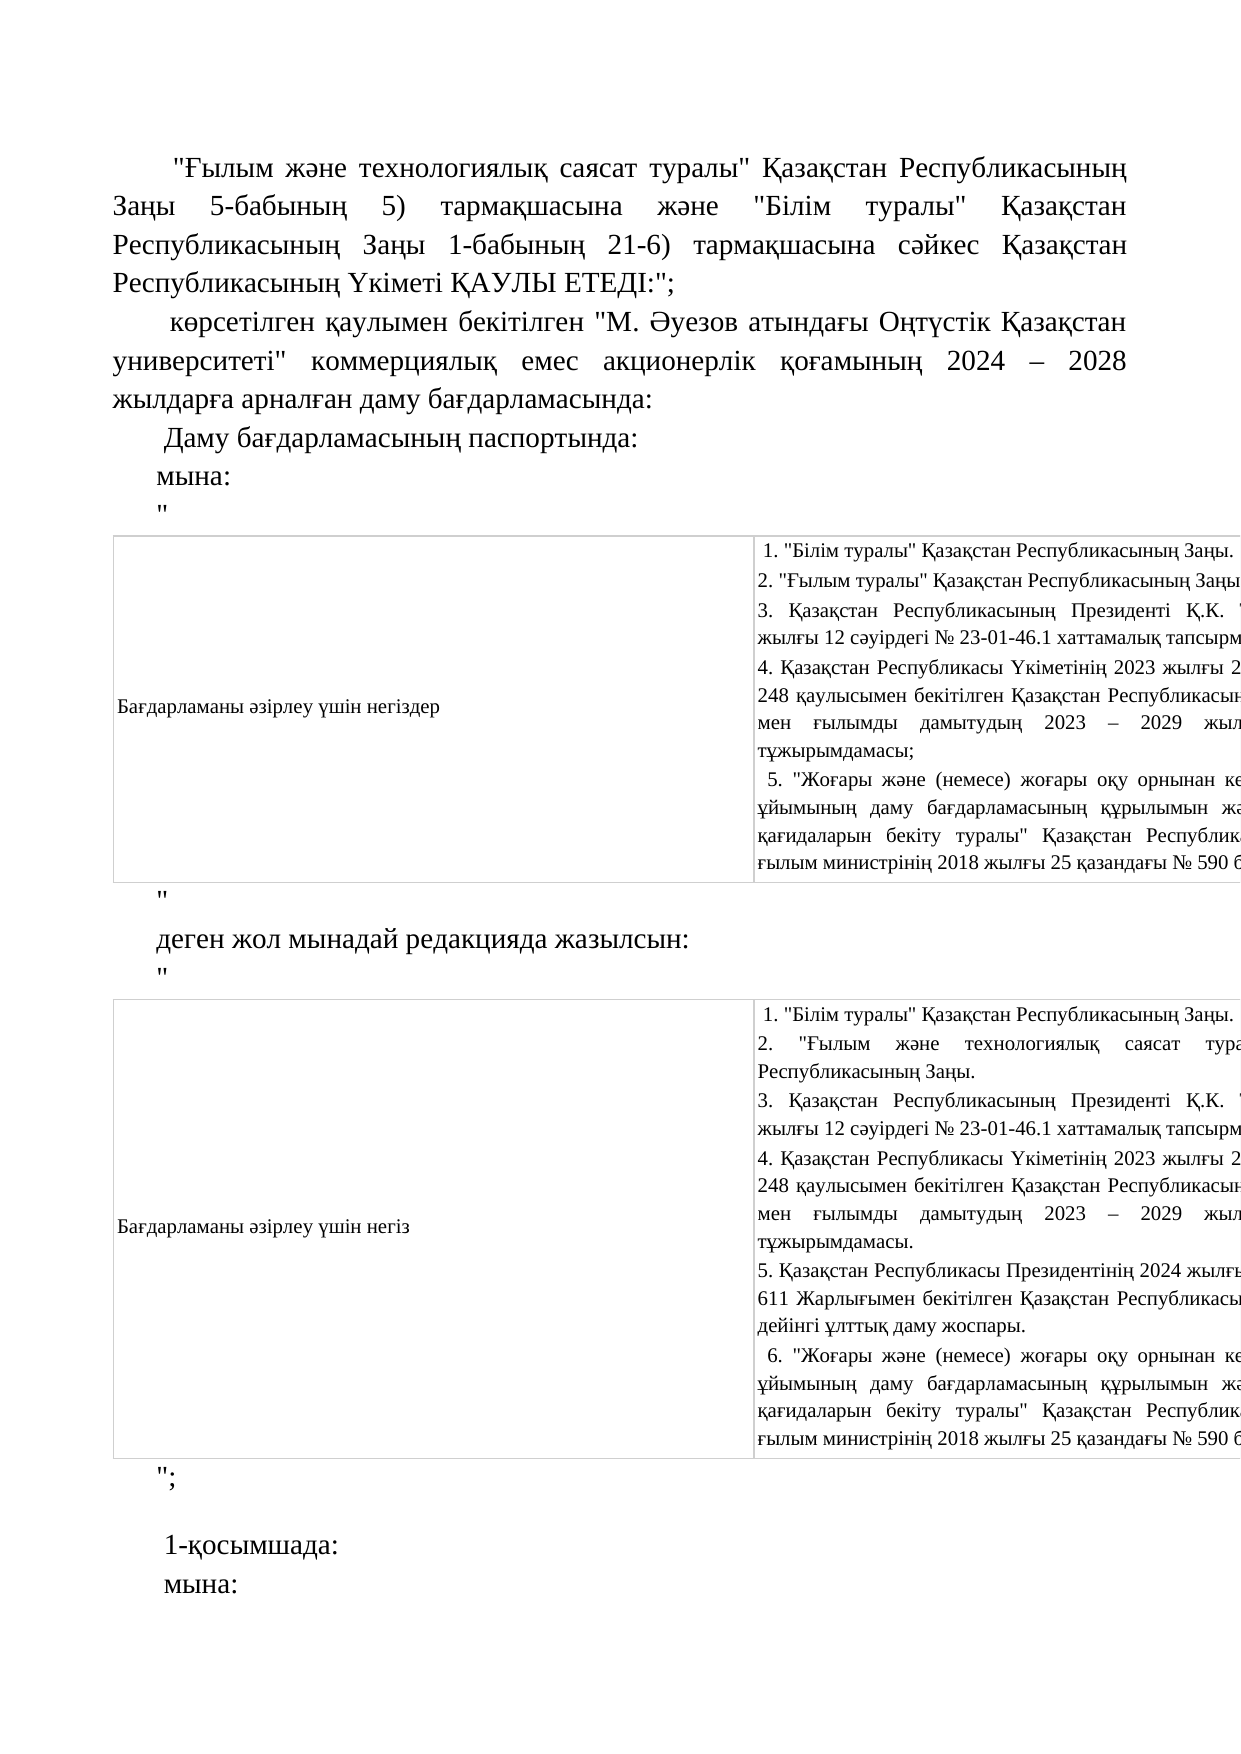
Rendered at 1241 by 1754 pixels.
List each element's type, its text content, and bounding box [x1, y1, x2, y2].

text Даму бағдарламасының паспортында: [112, 420, 1128, 453]
text мына: [112, 458, 1128, 492]
table_header 1. "Білім туралы" Қазақстан Республикасының Заңы. 2. "Ғылым туралы" Қазақстан Республикасының Заңы. 3. Қазақстан Республикасының Президенті Қ.К. Тоқаевтың 2023 жылғы 12 сәуірдегі № 23-01-46.1 хаттамалық тапсырмасы; 4. Қазақстан Республикасы Үкіметінің 2023 жылғы 28 наурыздағы № 248 қаулысымен бекітілген Қазақстан Республикасында жоғары білім мен ғылымды дамытудың 2023 – 2029 жылдарға арналған тұжырымдамасы; 5. "Жоғары және (немесе) жоғары оқу орнынан кейінгі білім беру ұйымының даму бағдарламасының құрылымын және оны әзірлеу қағидаларын бекіту туралы" Қазақстан Республикасы Білім және ғылым министрінің 2018 жылғы 25 қазандағы № 590 бұйрығы. [755, 537, 1240, 882]
text көрсетілген қаулымен бекітілген "М. Әуезов атындағы Оңтүстік Қазақстан университеті" коммерциялық емес акционерлік қоғамының 2024 – 2028 жылдарға арналған даму бағдарламасында: [112, 304, 1128, 415]
table_header 1. "Білім туралы" Қазақстан Республикасының Заңы. 2. "Ғылым және технологиялық саясат туралы" Қазақстан Республикасының Заңы. 3. Қазақстан Республикасының Президенті Қ.К. Тоқаевтың 2023 жылғы 12 сәуірдегі № 23-01-46.1 хаттамалық тапсырмасы. 4. Қазақстан Республикасы Үкіметінің 2023 жылғы 28 наурыздағы № 248 қаулысымен бекітілген Қазақстан Республикасында жоғары білім мен ғылымды дамытудың 2023 – 2029 жылдарға арналған тұжырымдамасы. 5. Қазақстан Республикасы Президентінің 2024 жылғы 30 шілдедегі № 611 Жарлығымен бекітілген Қазақстан Республикасының 2029 жылға дейінгі ұлттық даму жоспары. 6. "Жоғары және (немесе) жоғары оқу орнынан кейінгі білім беру ұйымының даму бағдарламасының құрылымын және оны әзірлеу қағидаларын бекіту туралы" Қазақстан Республикасы Білім және ғылым министрінің 2018 жылғы 25 қазандағы № 590 бұйрығы. [755, 1000, 1240, 1457]
text "Ғылым және технологиялық саясат туралы" Қазақстан Республикасының Заңы 5-бабының 5) тармақшасына және "Білім туралы" Қазақстан Республикасының Заңы 1-бабының 21-6) тармақшасына сәйкес Қазақстан Республикасының Үкіметі ҚАУЛЫ ЕТЕДІ:"; [112, 150, 1128, 299]
text 1-қосымшада: [112, 1527, 1128, 1561]
text " [112, 497, 1128, 530]
text деген жол мынадай редакцияда жазылсын: [112, 922, 1128, 955]
text " [112, 883, 1128, 917]
table_header Бағдарламаны әзірлеу үшін негіздер [114, 537, 753, 882]
table_header Бағдарламаны әзірлеу үшін негіз [114, 1000, 753, 1457]
text " [112, 960, 1128, 994]
text "; [112, 1459, 1128, 1492]
text мына: [112, 1566, 1128, 1599]
